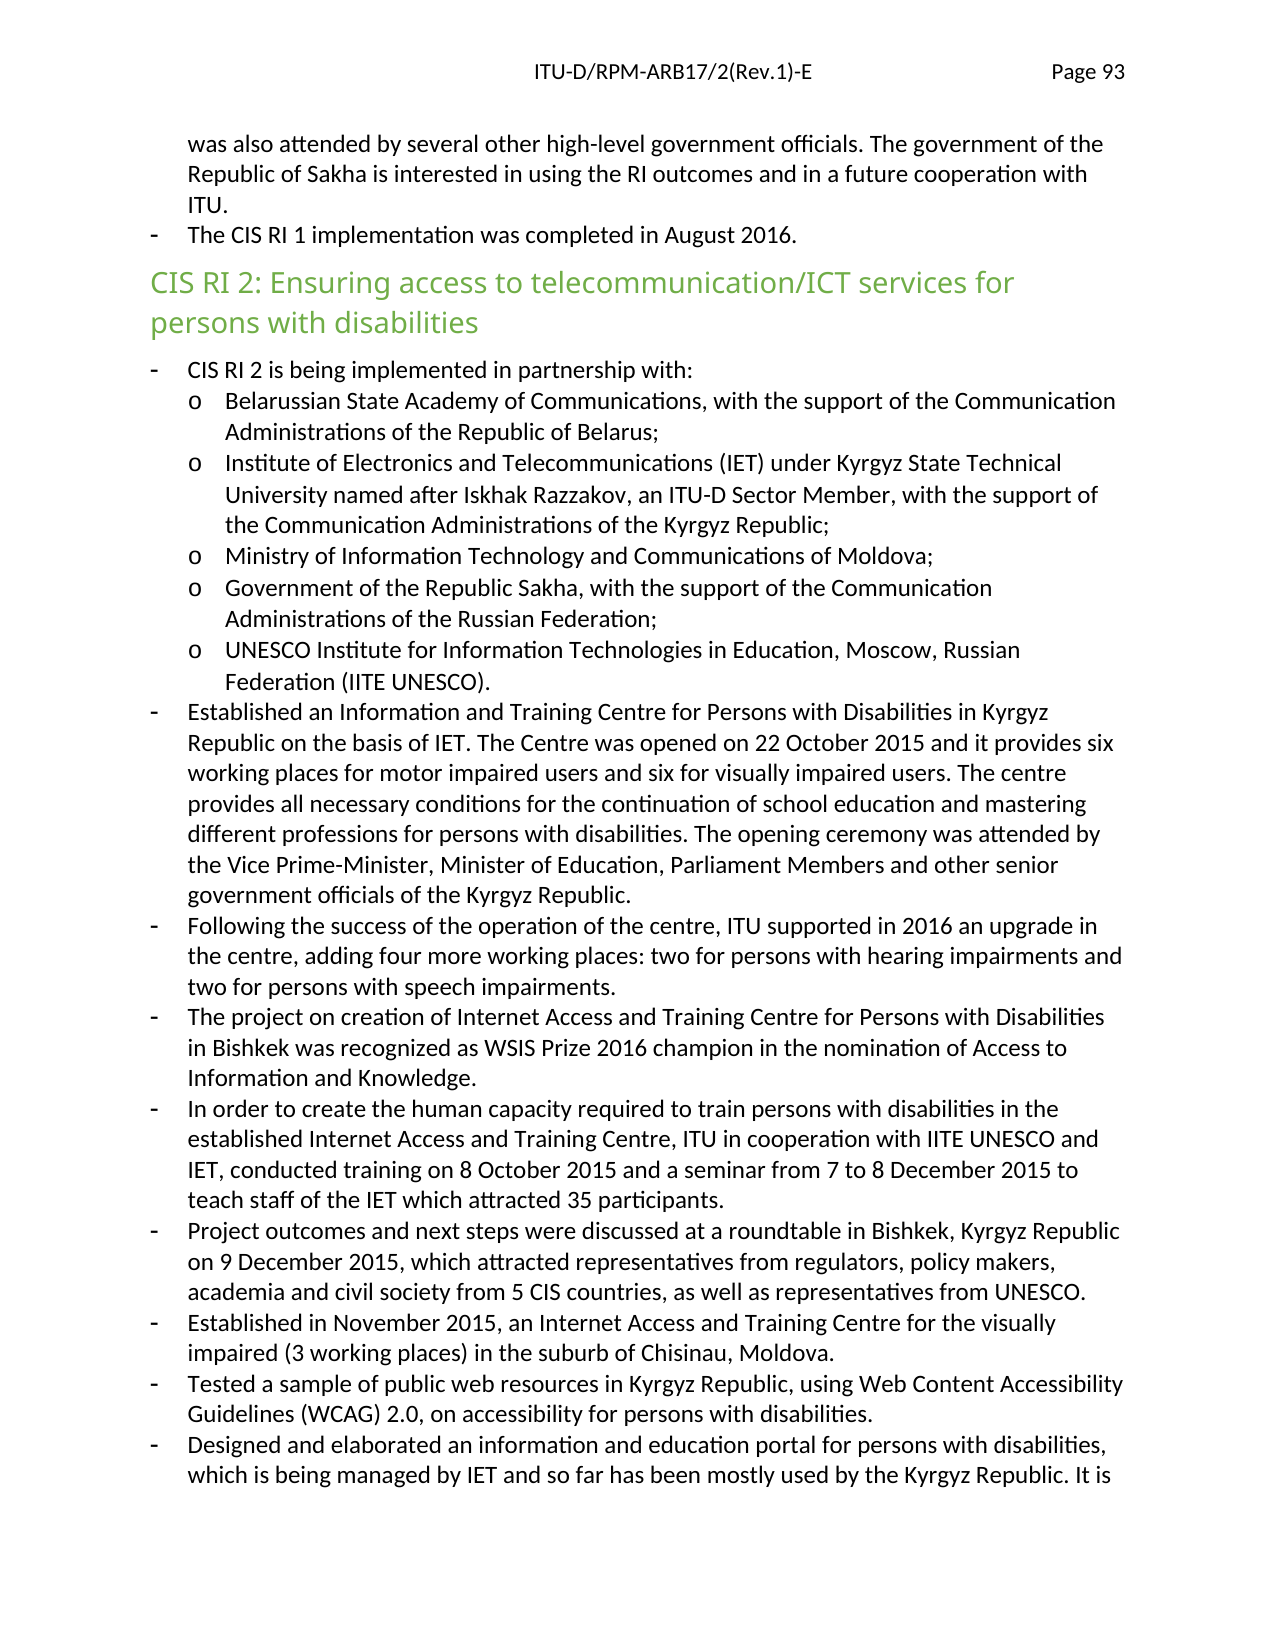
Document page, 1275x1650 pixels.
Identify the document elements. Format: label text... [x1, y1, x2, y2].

list Following the success of the operation of the centre, ITU supported in 2016 an upgrade in the centre, adding four more working places: two for persons with hearing impairments and two for persons with speech impairments. [150, 910, 1125, 1001]
list Ministry of Information Technology and Communications of Moldova; [187, 540, 1125, 572]
list Belarussian State Academy of Communications, with the support of the Communication Administrations of the Republic of Belarus; [187, 385, 1125, 447]
list UNESCO Institute for Information Technologies in Education, Moscow, Russian Federation (IITE UNESCO). [187, 634, 1125, 696]
list The project on creation of Internet Access and Training Centre for Persons with Disabilities in Bishkek was recognized as WSIS Prize 2016 champion in the nomination of Access to Information and Knowledge. [150, 1001, 1125, 1093]
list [150, 128, 1125, 219]
list In order to create the human capacity required to train persons with disabilities in the established Internet Access and Training Centre, ITU in cooperation with IITE UNESCO and IET, conducted training on 8 October 2015 and a seminar from 7 to 8 December 2015 to teach staff of the IET which attracted 35 participants. [150, 1093, 1125, 1215]
subtitle CIS RI 2: Ensuring access to telecommunication/ICT services for persons with disabilities [150, 262, 1125, 342]
list Tested a sample of public web resources in Kyrgyz Republic, using Web Content Accessibility Guidelines (WCAG) 2.0, on accessibility for persons with disabilities. [150, 1368, 1125, 1429]
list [150, 1429, 1125, 1490]
list Institute of Electronics and Telecommunications (IET) under Kyrgyz State Technical University named after Iskhak Razzakov, an ITU-D Sector Member, with the support of the Communication Administrations of the Kyrgyz Republic; [187, 447, 1125, 540]
list Project outcomes and next steps were discussed at a roundtable in Bishkek, Kyrgyz Republic on 9 December 2015, which attracted representatives from regulators, policy makers, academia and civil society from 5 CIS countries, as well as representatives from UNESCO. [150, 1215, 1125, 1307]
list Government of the Republic Sakha, with the support of the Communication Administrations of the Russian Federation; [187, 572, 1125, 634]
list Established in November 2015, an Internet Access and Training Centre for the visually impaired (3 working places) in the suburb of Chisinau, Moldova. [150, 1307, 1125, 1368]
list CIS RI 2 is being implemented in partnership with: [150, 354, 1125, 385]
list Established an Information and Training Centre for Persons with Disabilities in Kyrgyz Republic on the basis of IET. The Centre was opened on 22 October 2015 and it provides six working places for motor impaired users and six for visually impaired users. The centre provides all necessary conditions for the continuation of school education and mastering different professions for persons with disabilities. The opening ceremony was attended by the Vice Prime-Minister, Minister of Education, Parliament Members and other senior government officials of the Kyrgyz Republic. [150, 696, 1125, 910]
list The CIS RI 1 implementation was completed in August 2016. [150, 219, 1125, 250]
